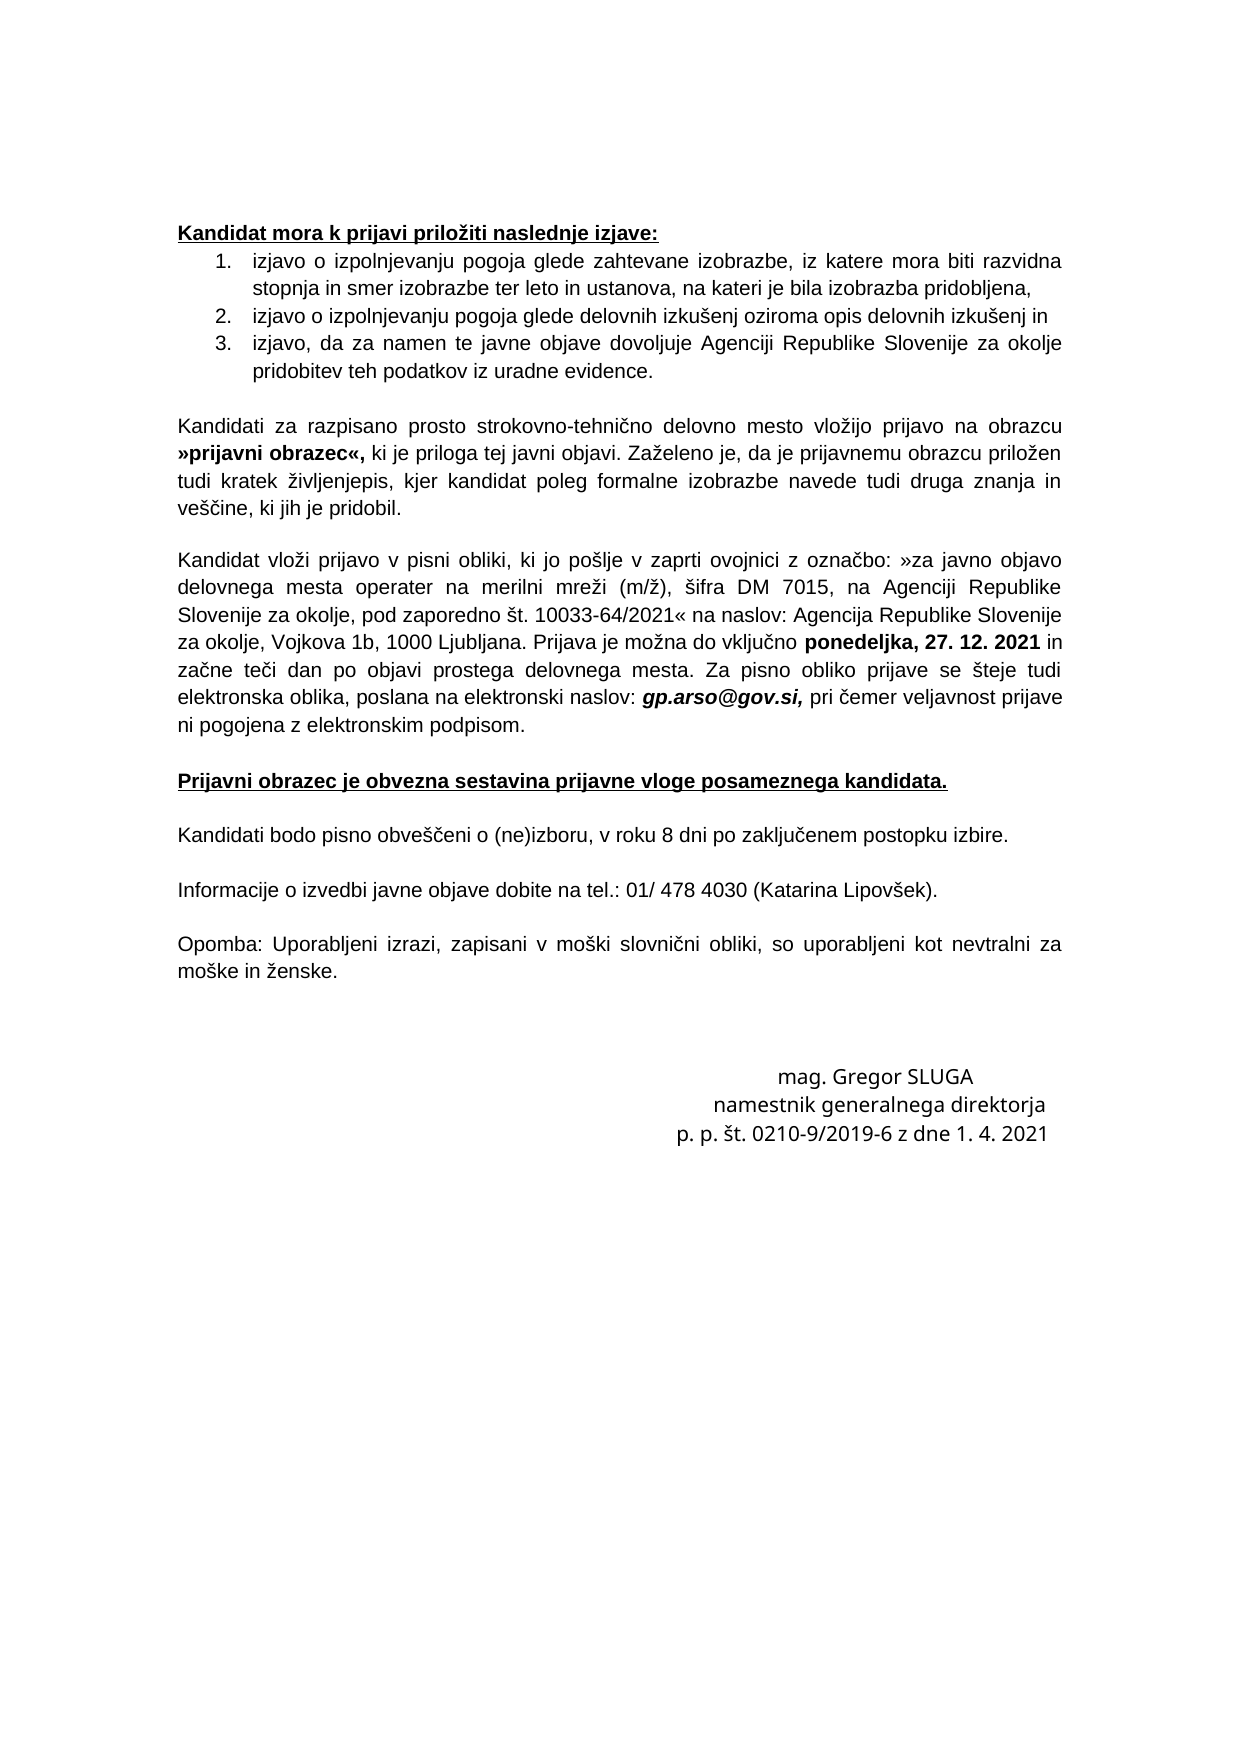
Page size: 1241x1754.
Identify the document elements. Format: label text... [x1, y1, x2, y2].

list izjavo o izpolnjevanju pogoja glede zahtevane izobrazbe, iz katere mora biti razvidna stopnja in smer izobrazbe ter leto in ustanova, na kateri je bila izobrazba pridobljena, [215, 248, 1063, 300]
list izjavo, da za namen te javne objave dovoljuje Agenciji Republike Slovenije za okolje pridobitev teh podatkov iz uradne evidence. [215, 331, 1063, 382]
text Kandidati za razpisano prosto strokovno-tehnično delovno mesto vložijo prijavo na obrazcu »prijavni obrazec«, ki je priloga tej javni objavi. Zaželeno je, da je prijavnemu obrazcu priložen tudi kratek življenjepis, kjer kandidat poleg formalne izobrazbe navede tudi druga znanja in veščine, ki jih je pridobil. [177, 413, 1063, 520]
text Opomba: Uporabljeni izrazi, zapisani v moški slovnični obliki, so uporabljeni kot nevtralni za moške in ženske. [177, 929, 1063, 984]
text Prijavni obrazec je obvezna sestavina prijavne vloge posameznega kandidata. [177, 767, 1063, 794]
text p. p. št. 0210-9/2019-6 z dne 1. 4. 2021 [627, 1119, 1063, 1147]
text Kandidat vloži prijavo v pisni obliki, ki jo pošlje v zaprti ovojnici z označbo: »za javno objavo delovnega mesta operater na merilni mreži (m/ž), šifra DM 7015, na Agenciji Republike Slovenije za okolje, pod zaporedno št. 10033-64/2021« na naslov: Agencija Republike Slovenije za okolje, Vojkova 1b, 1000 Ljubljana. Prijava je možna do vključno ponedeljka, 27. 12. 2021 in začne teči dan po objavi prostega delovnega mesta. Za pisno obliko prijave se šteje tudi elektronska oblika, poslana na elektronski naslov: gp.arso@gov.si, pri čemer veljavnost prijave ni pogojena z elektronskim podpisom. [177, 547, 1063, 736]
text Informacije o izvedbi javne objave dobite na tel.: 01/ 478 4030 (Katarina Lipovšek). [177, 875, 1063, 902]
text Kandidat mora k prijavi priložiti naslednje izjave: [177, 221, 1063, 245]
text Kandidati bodo pisno obveščeni o (ne)izboru, v roku 8 dni po zaključenem postopku izbire. [177, 821, 1063, 848]
text mag. Gregor SLUGA [702, 1062, 1063, 1090]
list izjavo o izpolnjevanju pogoja glede delovnih izkušenj oziroma opis delovnih izkušenj in [215, 303, 1063, 327]
text namestnik generalnega direktorja [702, 1090, 1063, 1119]
